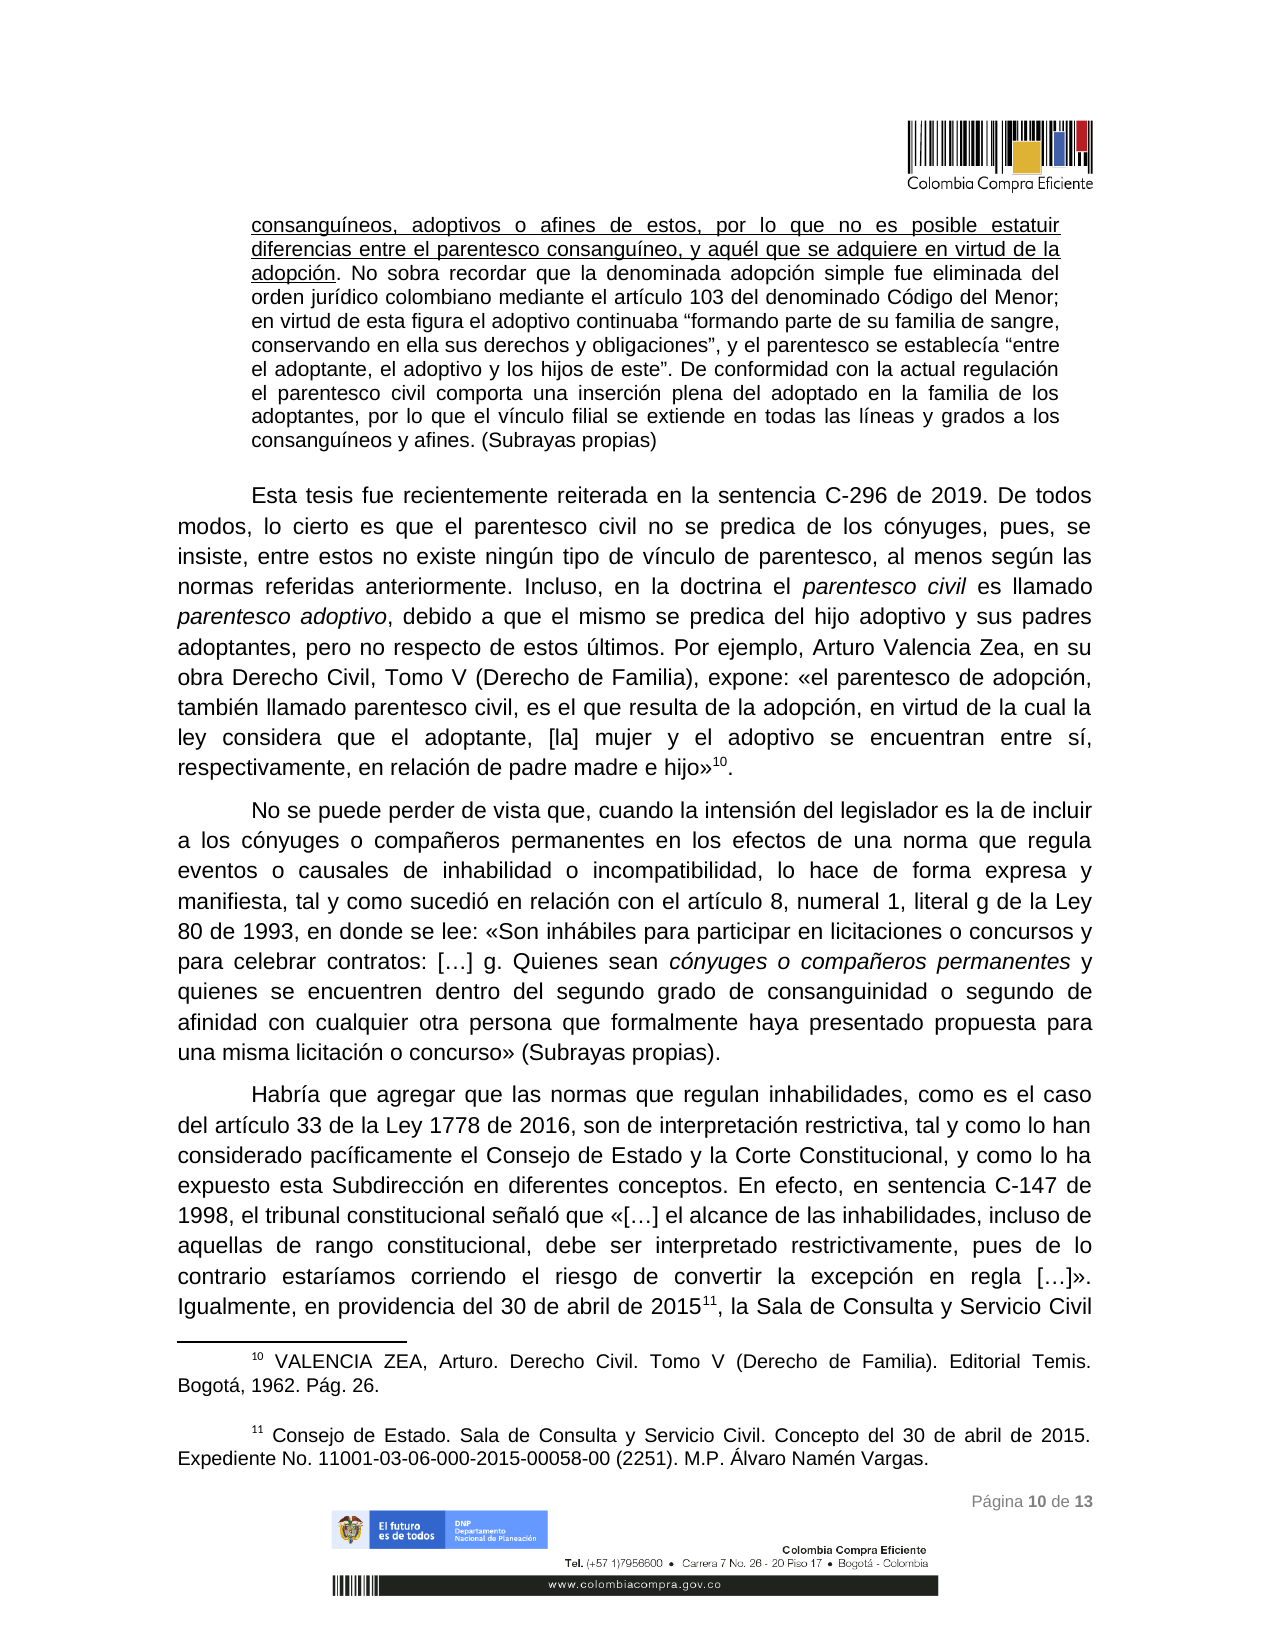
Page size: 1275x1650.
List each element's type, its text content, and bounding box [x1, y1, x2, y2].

text No se puede perder de vista que, cuando la intensión del legislador es la de incluir a los cónyuges o compañeros permanentes en los efectos de una norma que regula eventos o causales de inhabilidad o incompatibilidad, lo hace de forma expresa y manifiesta, tal y como sucedió en relación con el artículo 8, numeral 1, literal g de la Ley 80 de 1993, en donde se lee: «Son inhábiles para participar en licitaciones o concursos y para celebrar contratos: […] g. Quienes sean cónyuges o compañeros permanentes y quienes se encuentren dentro del segundo grado de consanguinidad o segundo de afinidad con cualquier otra persona que formalmente haya presentado propuesta para una misma licitación o concurso» (Subrayas propias). [177, 797, 1093, 1065]
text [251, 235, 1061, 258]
text Esta tesis fue recientemente reiterada en la sentencia C-296 de 2019. De todos modos, lo cierto es que el parentesco civil no se predica de los cónyuges, pues, se insiste, entre estos no existe ningún tipo de vínculo de parentesco, al menos según las normas referidas anteriormente. Incluso, en la doctrina el parentesco civil es llamado parentesco adoptivo, debido a que el mismo se predica del hijo adoptivo y sus padres adoptantes, pero no respecto de estos últimos. Por ejemplo, Arturo Valencia Zea, en su obra Derecho Civil, Tomo V (Derecho de Familia), expone: «el parentesco de adopción, también llamado parentesco civil, es el que resulta de la adopción, en virtud de la cual la ley considera que el adoptante, [la] mujer y el adoptivo se encuentran entre sí, respectivamente, en relación de padre madre e hijo». [177, 482, 1093, 781]
picture [331, 1510, 939, 1596]
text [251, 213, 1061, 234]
picture [899, 114, 1099, 196]
